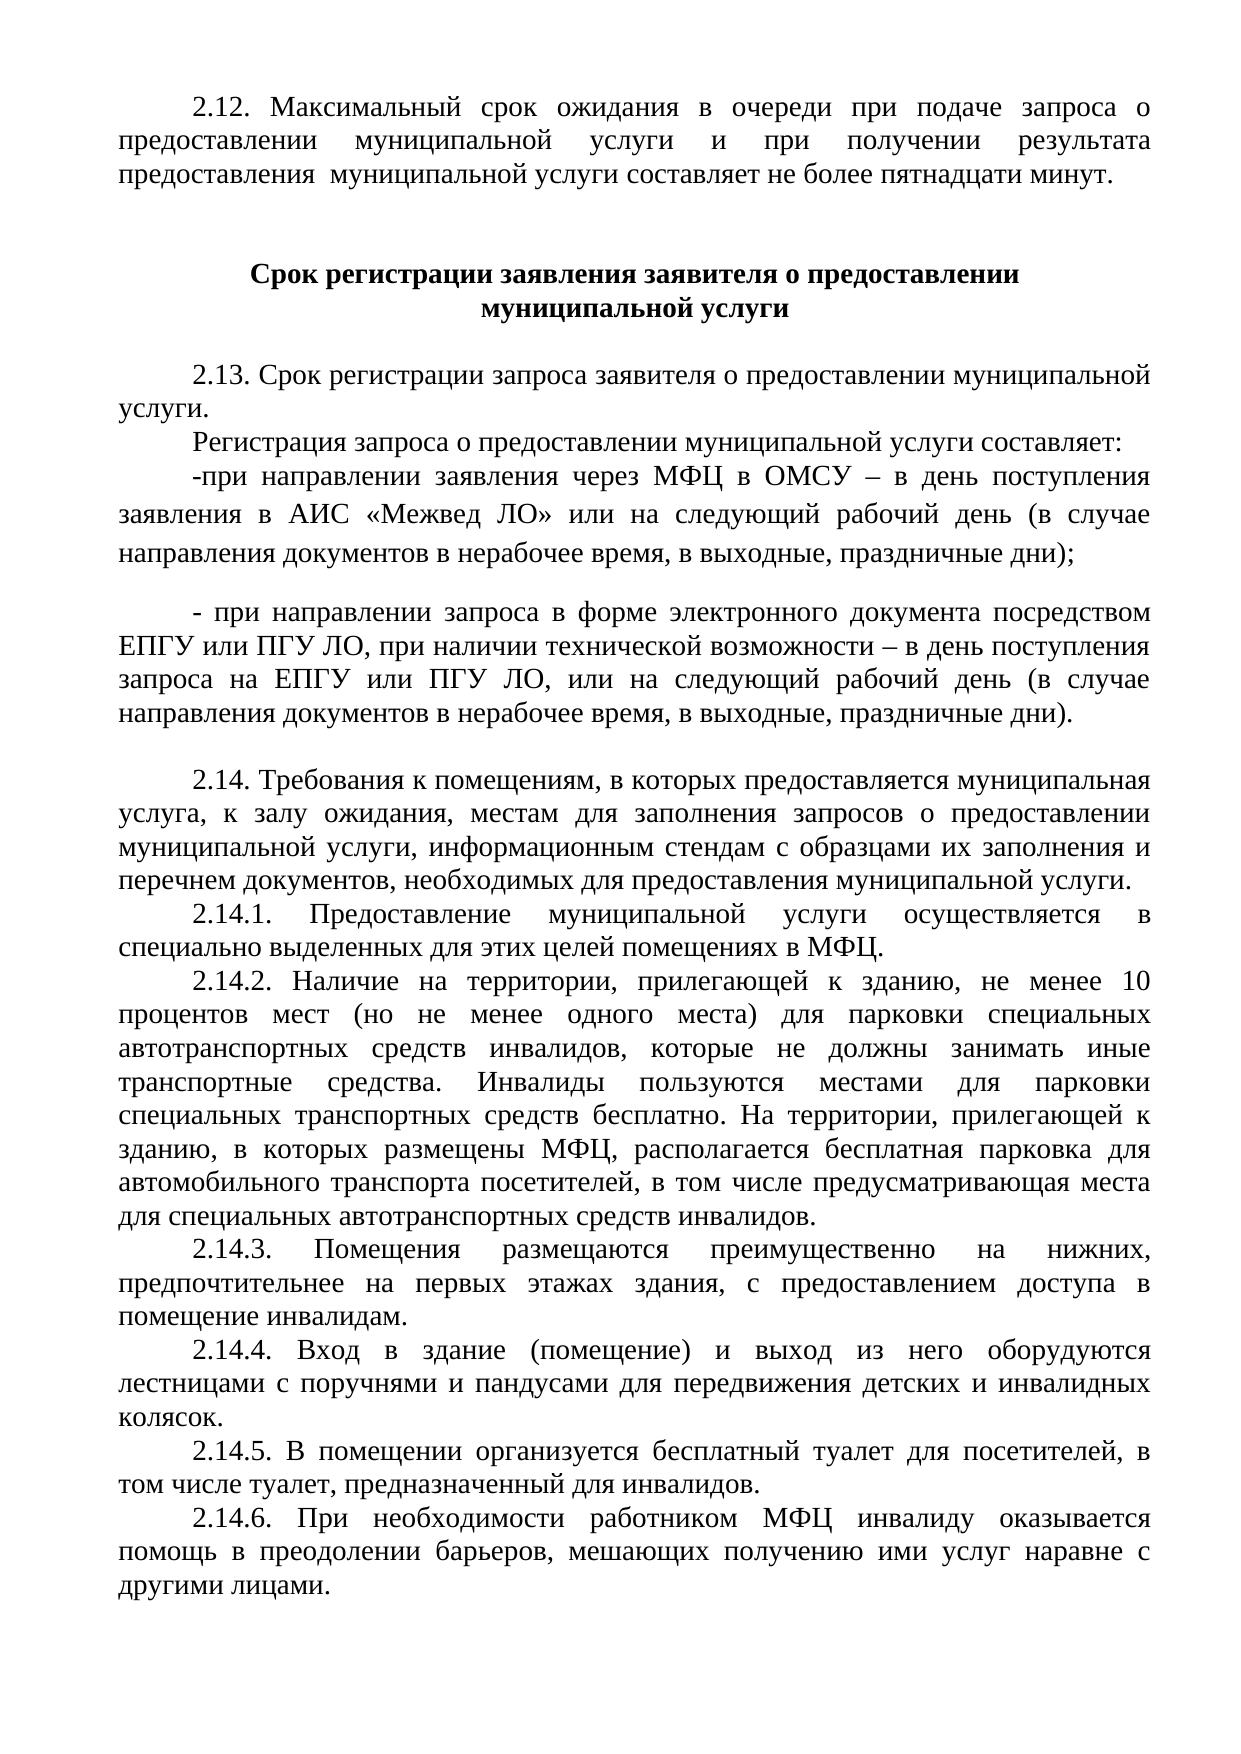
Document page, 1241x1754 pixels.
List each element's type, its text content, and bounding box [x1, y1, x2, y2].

title муниципальной услуги [118, 290, 1152, 323]
text - при направлении запроса в форме электронного документа посредством ЕПГУ или ПГУ ЛО, при наличии технической возможности – в день поступления запроса на ЕПГУ или ПГУ ЛО, или на следующий рабочий день (в случае направления документов в нерабочее время, в выходные, праздничные дни). [118, 594, 1152, 728]
text 2.14.5. В помещении организуется бесплатный туалет для посетителей, в том числе туалет, предназначенный для инвалидов. [118, 1433, 1152, 1500]
title Срок регистрации заявления заявителя о предоставлении [118, 256, 1152, 290]
text -при направлении заявления через МФЦ в ОМСУ – в день поступления заявления в АИС «Межвед ЛО» или на следующий рабочий день (в случае направления документов в нерабочее время, в выходные, праздничные дни); [118, 458, 1152, 568]
text 2.14.2. Наличие на территории, прилегающей к зданию, не менее 10 процентов мест (но не менее одного места) для парковки специальных автотранспортных средств инвалидов, которые не должны занимать иные транспортные средства. Инвалиды пользуются местами для парковки специальных транспортных средств бесплатно. На территории, прилегающей к зданию, в которых размещены МФЦ, располагается бесплатная парковка для автомобильного транспорта посетителей, в том числе предусматривающая места для специальных автотранспортных средств инвалидов. [118, 963, 1152, 1231]
text 2.14. Требования к помещениям, в которых предоставляется муниципальная услуга, к залу ожидания, местам для заполнения запросов о предоставлении муниципальной услуги, информационным стендам с образцами их заполнения и перечнем документов, необходимых для предоставления муниципальной услуги. [118, 762, 1152, 896]
text 2.12. Максимальный срок ожидания в очереди при подаче запроса о предоставлении муниципальной услуги и при получении результата предоставления муниципальной услуги составляет не более пятнадцати минут. [118, 89, 1152, 189]
text 2.14.1. Предоставление муниципальной услуги осуществляется в специально выделенных для этих целей помещениях в МФЦ. [118, 896, 1152, 963]
text 2.14.3. Помещения размещаются преимущественно на нижних, предпочтительнее на первых этажах здания, с предоставлением доступа в помещение инвалидам. [118, 1231, 1152, 1332]
text 2.14.6. При необходимости работником МФЦ инвалиду оказывается помощь в преодолении барьеров, мешающих получению ими услуг наравне с другими лицами. [118, 1500, 1152, 1600]
text 2.14.4. Вход в здание (помещение) и выход из него оборудуются лестницами с поручнями и пандусами для передвижения детских и инвалидных колясок. [118, 1332, 1152, 1433]
text 2.13. Срок регистрации запроса заявителя о предоставлении муниципальной услуги. [118, 357, 1152, 424]
text Регистрация запроса о предоставлении муниципальной услуги составляет: [118, 424, 1152, 458]
